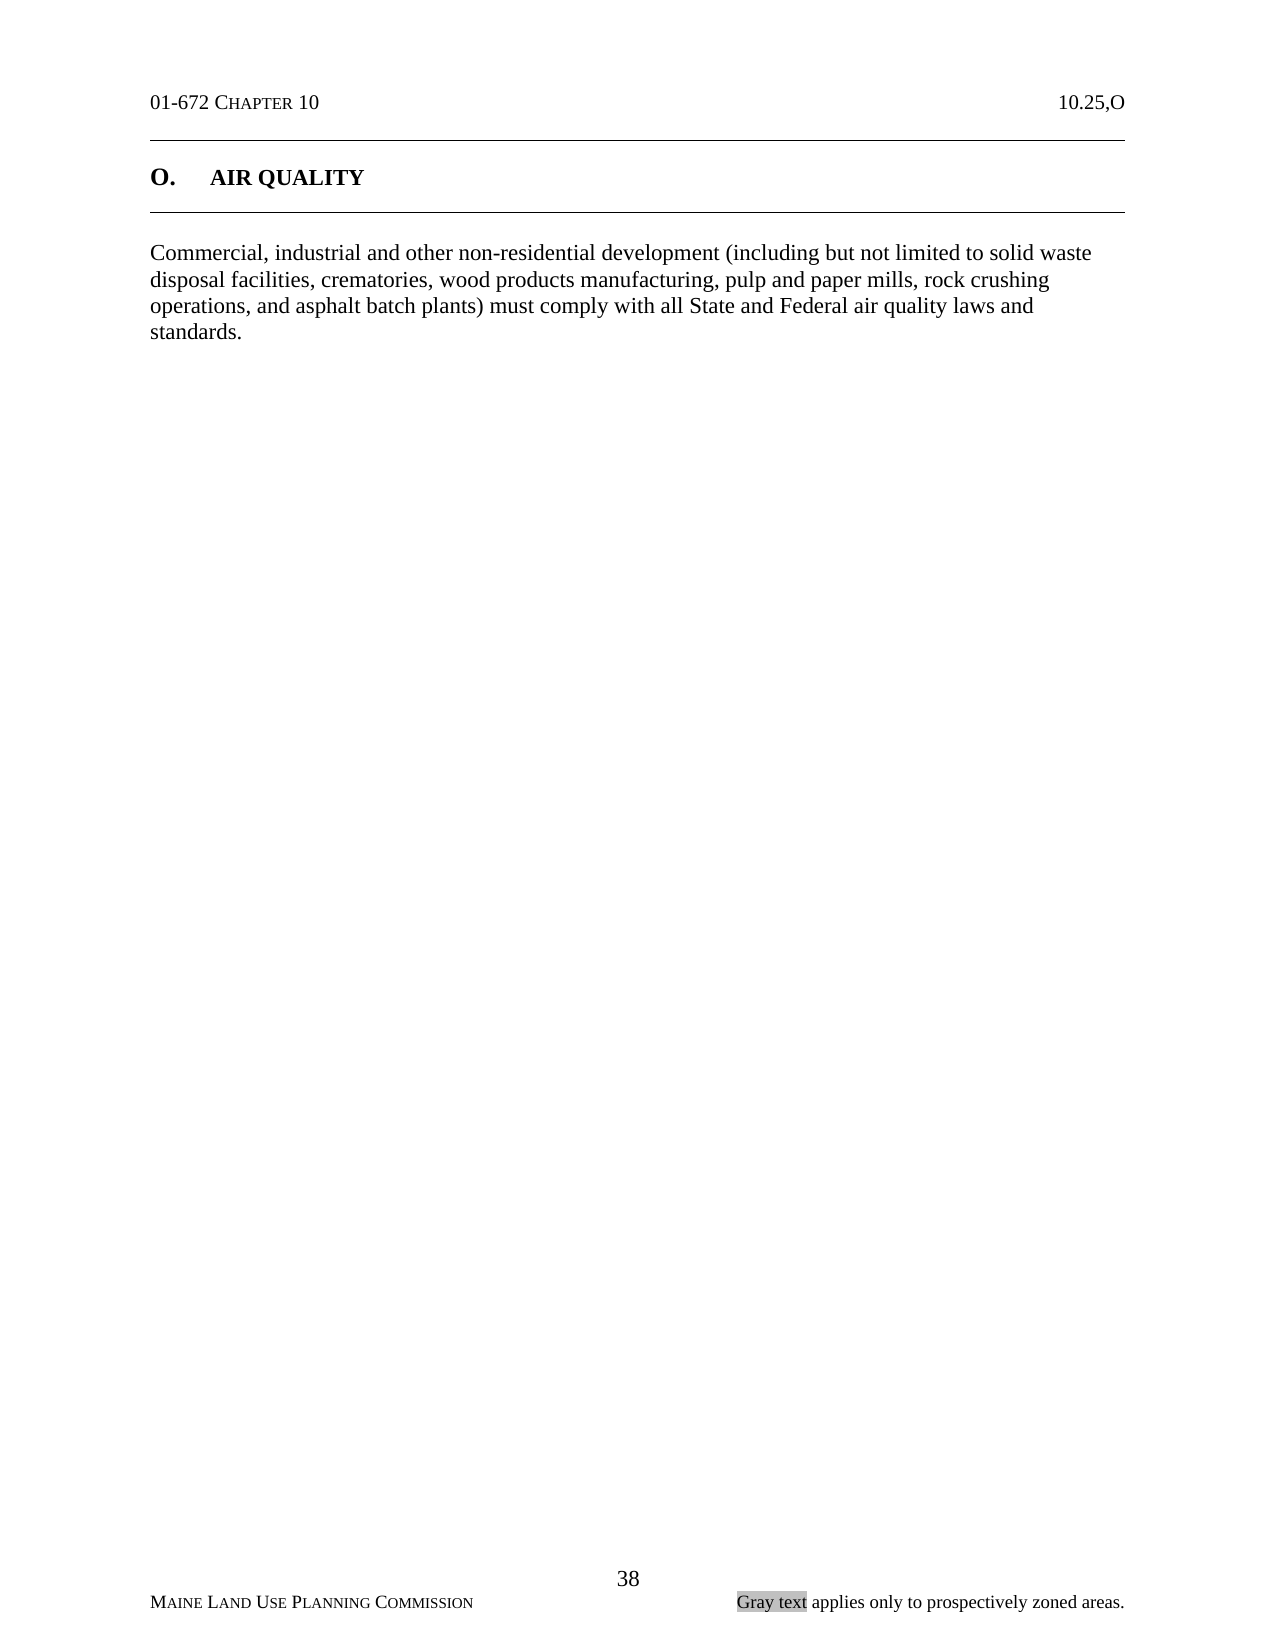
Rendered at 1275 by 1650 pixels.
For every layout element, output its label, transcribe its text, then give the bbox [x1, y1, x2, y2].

text Commercial, industrial and other non-residential development (including but not limited to solid waste disposal facilities, crematories, wood products manufacturing, pulp and paper mills, rock crushing operations, and asphalt batch plants) must comply with all State and Federal air quality laws and standards. [150, 213, 1125, 345]
subtitle AIR QUALITY [150, 141, 1125, 212]
